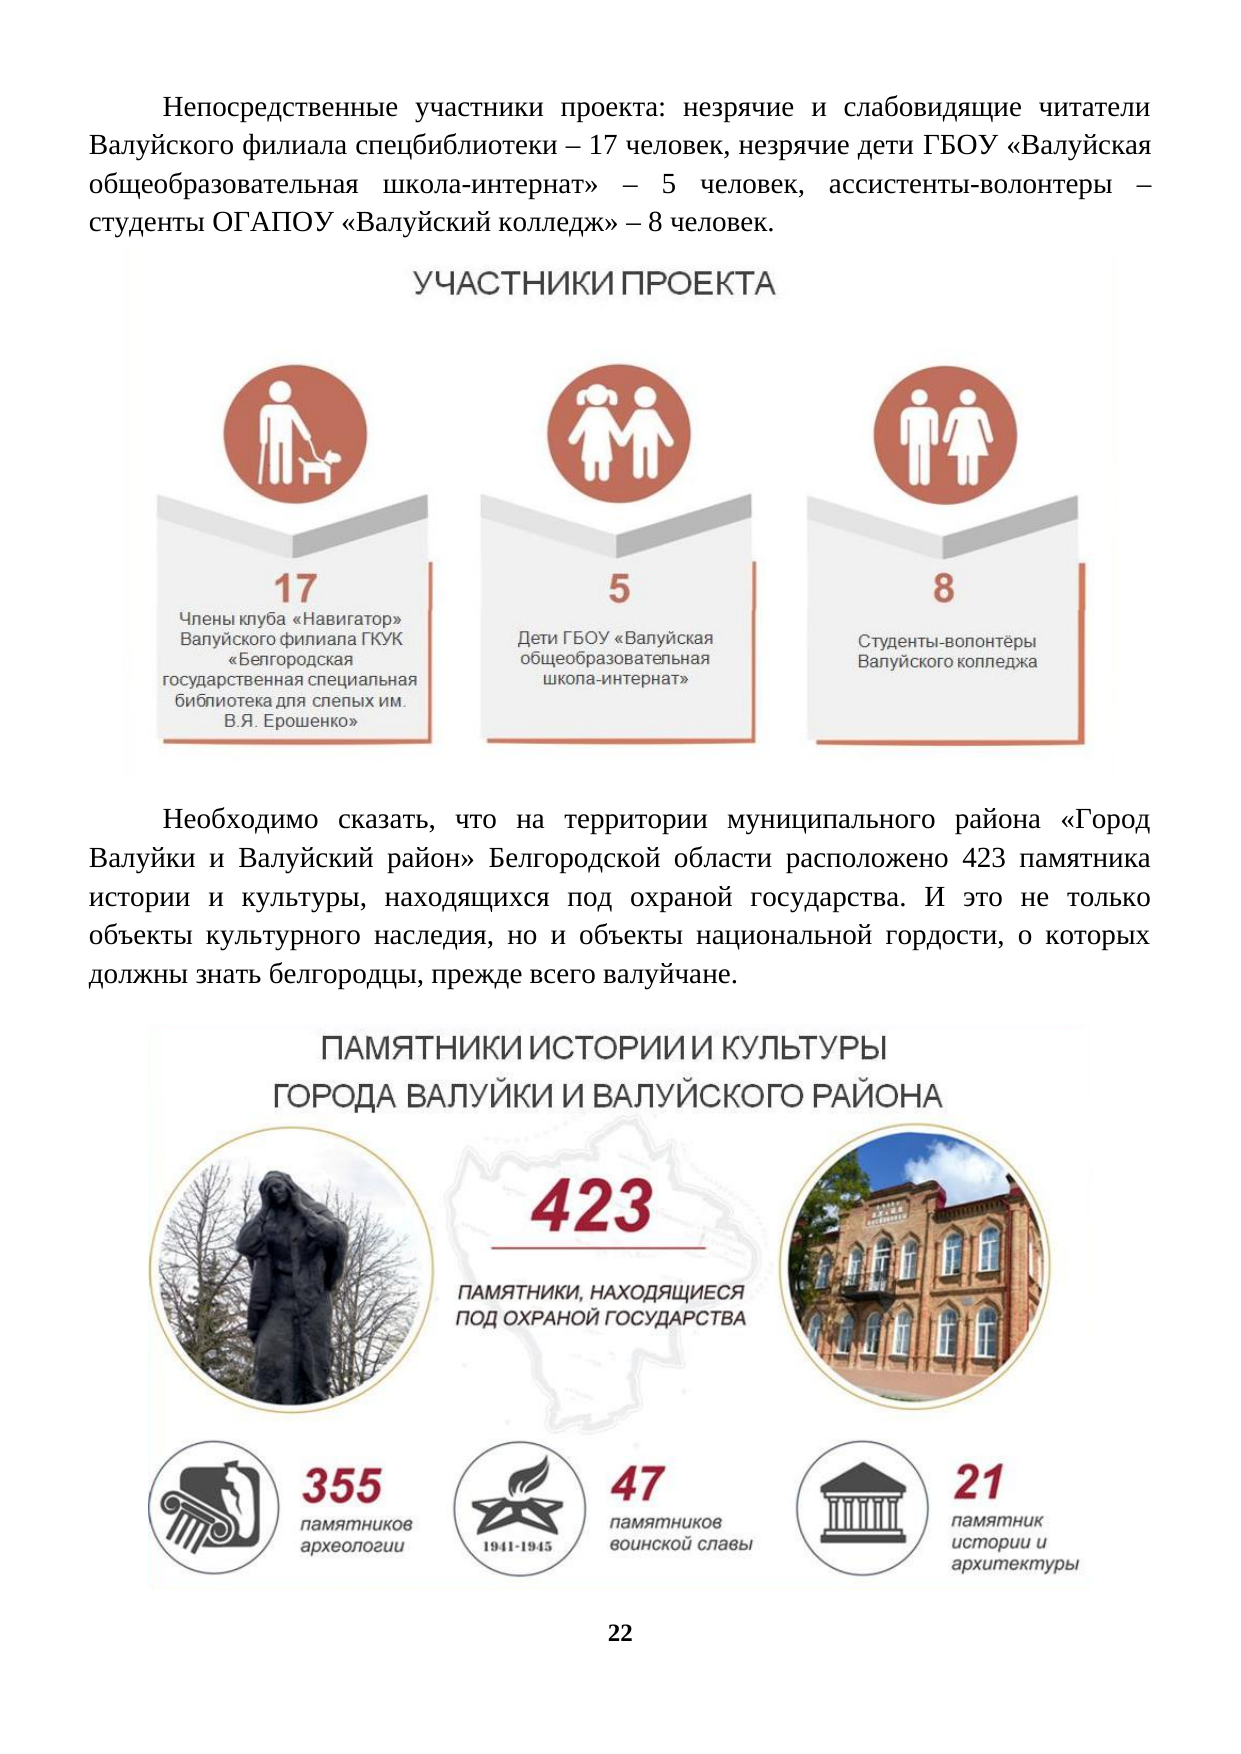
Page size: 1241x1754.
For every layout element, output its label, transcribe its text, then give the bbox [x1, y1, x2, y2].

text Непосредственные участники проекта: незрячие и слабовидящие читатели Валуйского филиала спецбиблиотеки – 17 человек, незрячие дети ГБОУ «Валуйская общеобразовательная школа-интернат» – 5 человек, ассистенты-волонтеры – студенты ОГАПОУ «Валуйский колледж» – 8 человек. [89, 89, 1152, 238]
text Необходимо сказать, что на территории муниципального района «Город Валуйки и Валуйский район» Белгородской области расположено 423 памятника истории и культуры, находящихся под охраной государства. И это не только объекты культурного наследия, но и объекты национальной гордости, о которых должны знать белгородцы, прежде всего валуйчане. [89, 802, 1152, 989]
picture [122, 245, 1118, 775]
picture [147, 1024, 1093, 1590]
